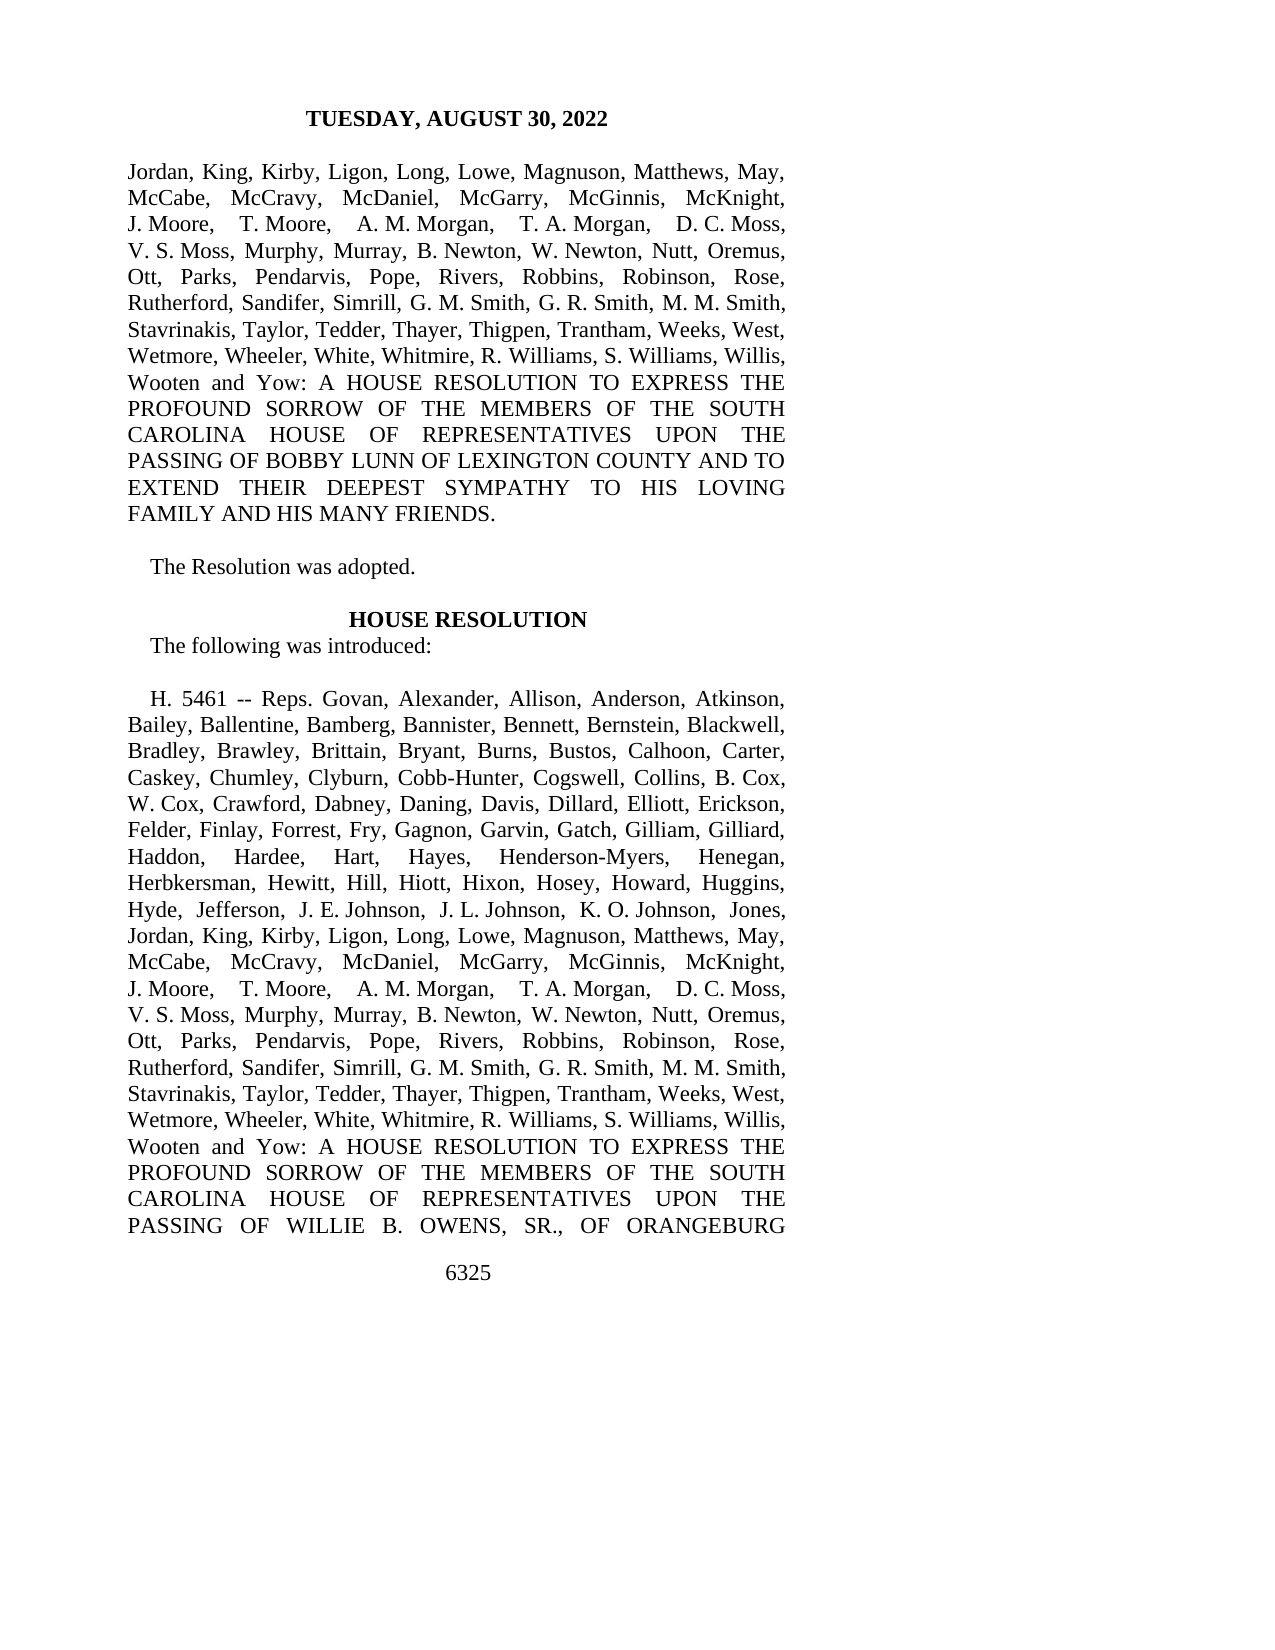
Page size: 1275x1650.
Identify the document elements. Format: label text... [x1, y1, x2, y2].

text HOUSE RESOLUTION [127, 606, 786, 632]
text The following was introduced: [127, 632, 786, 658]
text The Resolution was adopted. [127, 553, 786, 579]
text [127, 158, 786, 527]
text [127, 685, 786, 1238]
